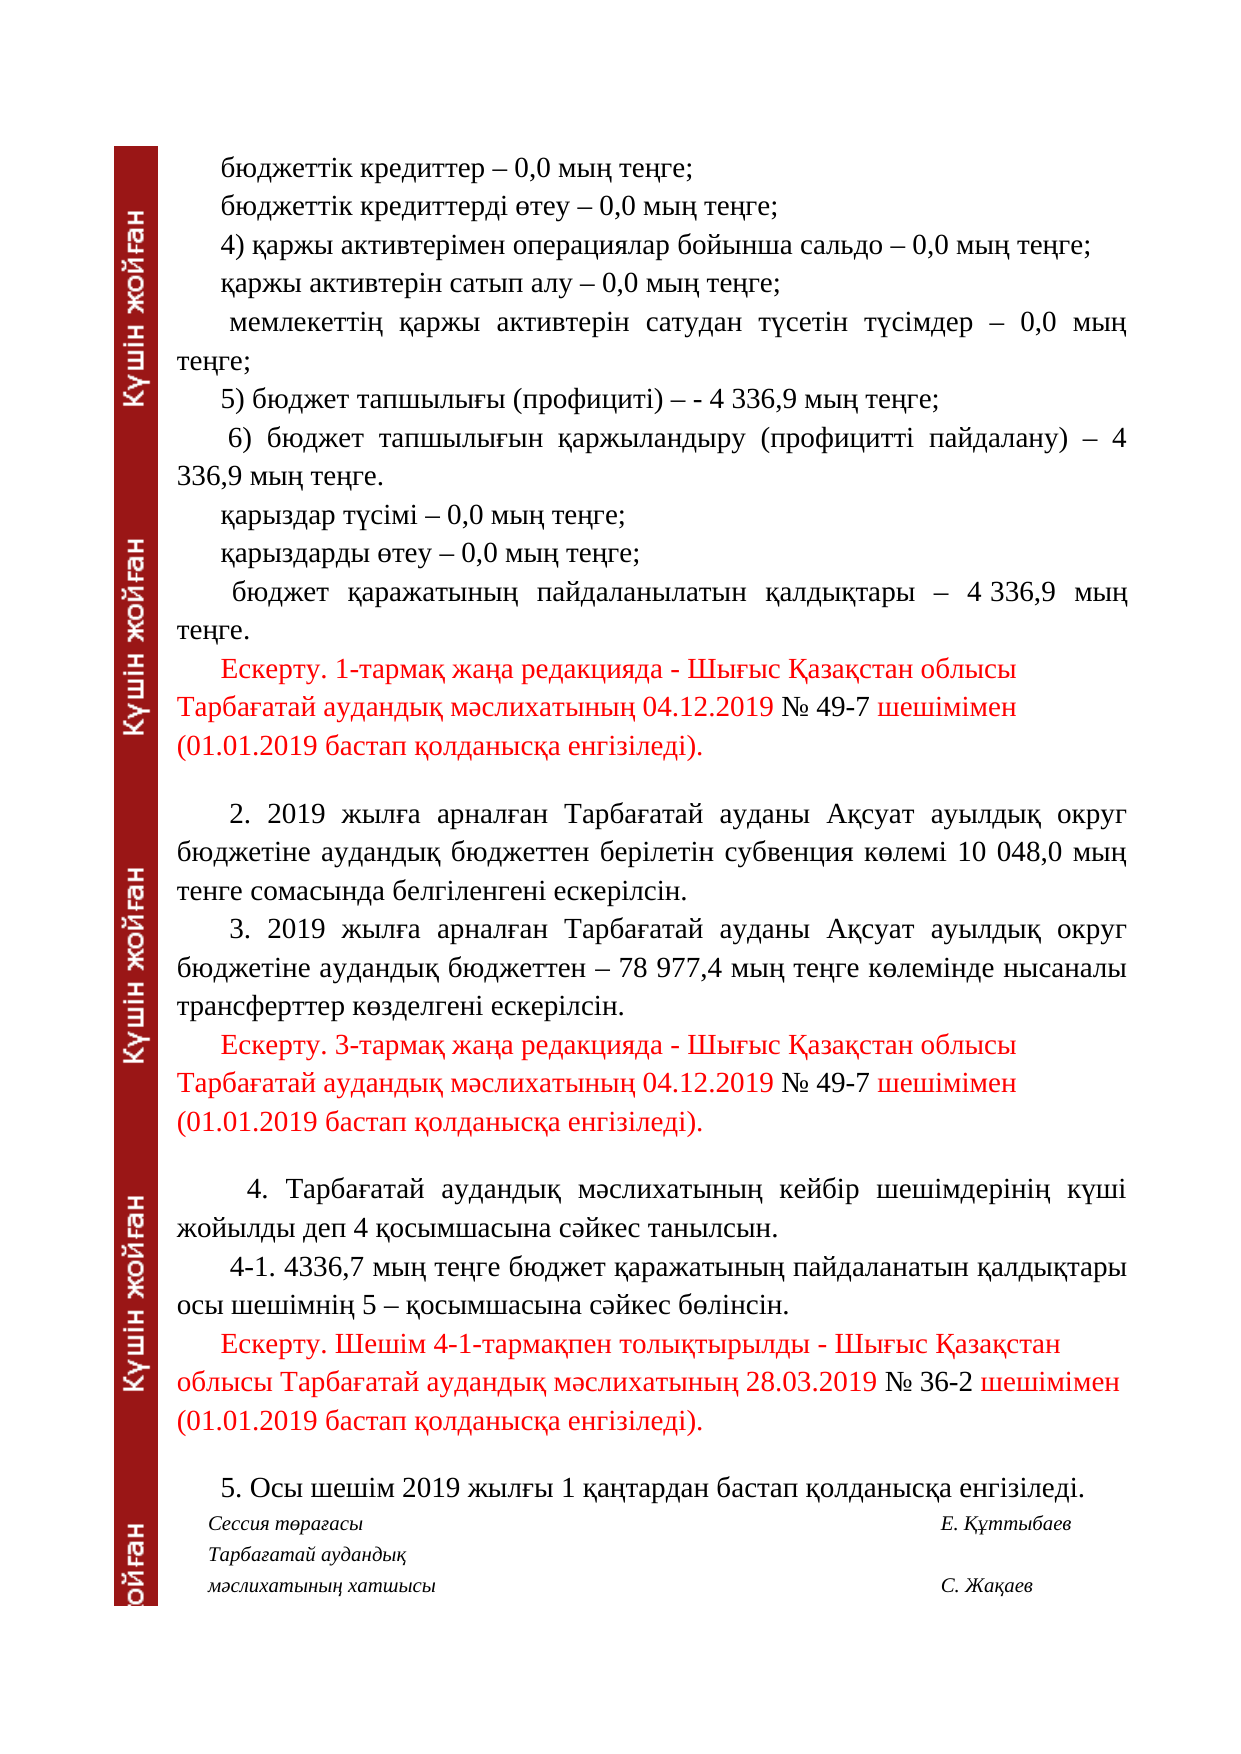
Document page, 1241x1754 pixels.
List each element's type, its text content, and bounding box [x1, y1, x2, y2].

picture [114, 1321, 158, 1326]
text бюджеттік кредиттерді өтеу – 0,0 мың теңге; [112, 188, 1128, 222]
table_cell С. Жақаев [939, 1571, 1240, 1602]
table_cell Тарбағатай аудандық [101, 1540, 1240, 1571]
picture [114, 1602, 158, 1606]
text мемлекеттiң қаржы активтерiн сатудан түсетiн түсiмдер – 0,0 мың теңге; [112, 304, 1128, 376]
text 4) қаржы активтерімен операциялар бойынша сальдо – 0,0 мың теңге; [112, 227, 1128, 261]
text 4-1. 4336,7 мың теңге бюджет қаражатының пайдаланатын қалдықтары осы шешімнің 5 – қосымшасына сәйкес бөлінсін. [112, 1249, 1128, 1321]
picture [114, 492, 158, 497]
text 6) бюджет тапшылығын қаржыландыру (профицитті пайдалану) – 4 336,9 мың теңге. [112, 420, 1128, 492]
picture [114, 261, 158, 266]
picture [114, 906, 158, 911]
picture [114, 792, 158, 796]
text қарыздар түсімі – 0,0 мың теңге; [112, 497, 1128, 530]
text Ескерту. 1-тармақ жаңа редакцияда - Шығыс Қазақстан облысы Тарбағатай аудандық мәслихатының 04.12.2019 № 49-7 шешімімен (01.01.2019 бастап қолданысқа енгізіледі). [112, 651, 1128, 792]
picture [114, 530, 158, 535]
text Ескерту. Шешім 4-1-тармақпен толықтырылды - Шығыс Қазақстан облысы Тарбағатай аудандық мәслихатының 28.03.2019 № 36-2 шешімімен (01.01.2019 бастап қолданысқа енгізіледі). [112, 1326, 1128, 1467]
text бюджет қаражатының пайдаланылатын қалдықтары – 4 336,9 мың теңге. [112, 574, 1128, 646]
picture [114, 299, 158, 304]
table_cell мәслихатының хатшысы [101, 1571, 939, 1602]
picture [114, 222, 158, 227]
table_header Сессия төрағасы [101, 1509, 939, 1540]
picture [114, 1022, 158, 1027]
text бюджеттік кредиттер – 0,0 мың теңге; [112, 150, 1128, 183]
text 3. 2019 жылға арналған Тарбағатай ауданы Ақсуат ауылдық округ бюджетіне аудандық бюджеттен – 78 977,4 мың теңге көлемінде нысаналы трансферттер көзделгені ескерілсін. [112, 911, 1128, 1022]
text қаржы активтерін сатып алу – 0,0 мың теңге; [112, 266, 1128, 299]
text Ескерту. 3-тармақ жаңа редакцияда - Шығыс Қазақстан облысы Тарбағатай аудандық мәслихатының 04.12.2019 № 49-7 шешімімен (01.01.2019 бастап қолданысқа енгізіледі). [112, 1027, 1128, 1168]
picture [114, 376, 158, 381]
text 4. Тарбағатай аудандық мәслихатының кейбір шешімдерінің күші жойылды деп 4 қосымшасына сәйкес танылсын. [112, 1172, 1128, 1244]
text 5) бюджет тапшылығы (профициті) – - 4 336,9 мың теңге; [112, 381, 1128, 415]
text 5. Осы шешім 2019 жылғы 1 қаңтардан бастап қолданысқа енгізіледі. [112, 1471, 1128, 1504]
picture [114, 146, 158, 150]
picture [114, 1168, 158, 1172]
picture [114, 569, 158, 574]
picture [114, 1504, 158, 1509]
picture [114, 183, 158, 188]
text қарыздарды өтеу – 0,0 мың теңге; [112, 535, 1128, 569]
picture [114, 1244, 158, 1249]
picture [114, 415, 158, 420]
text 2. 2019 жылға арналған Тарбағатай ауданы Ақсуат ауылдық округ бюджетіне аудандық бюджеттен берілетін субвенция көлемі 10 048,0 мың тенге сомасында белгіленгені ескерілсін. [112, 796, 1128, 906]
table_header Е. Құттыбаев [939, 1509, 1240, 1540]
picture [114, 1467, 158, 1471]
picture [114, 646, 158, 651]
